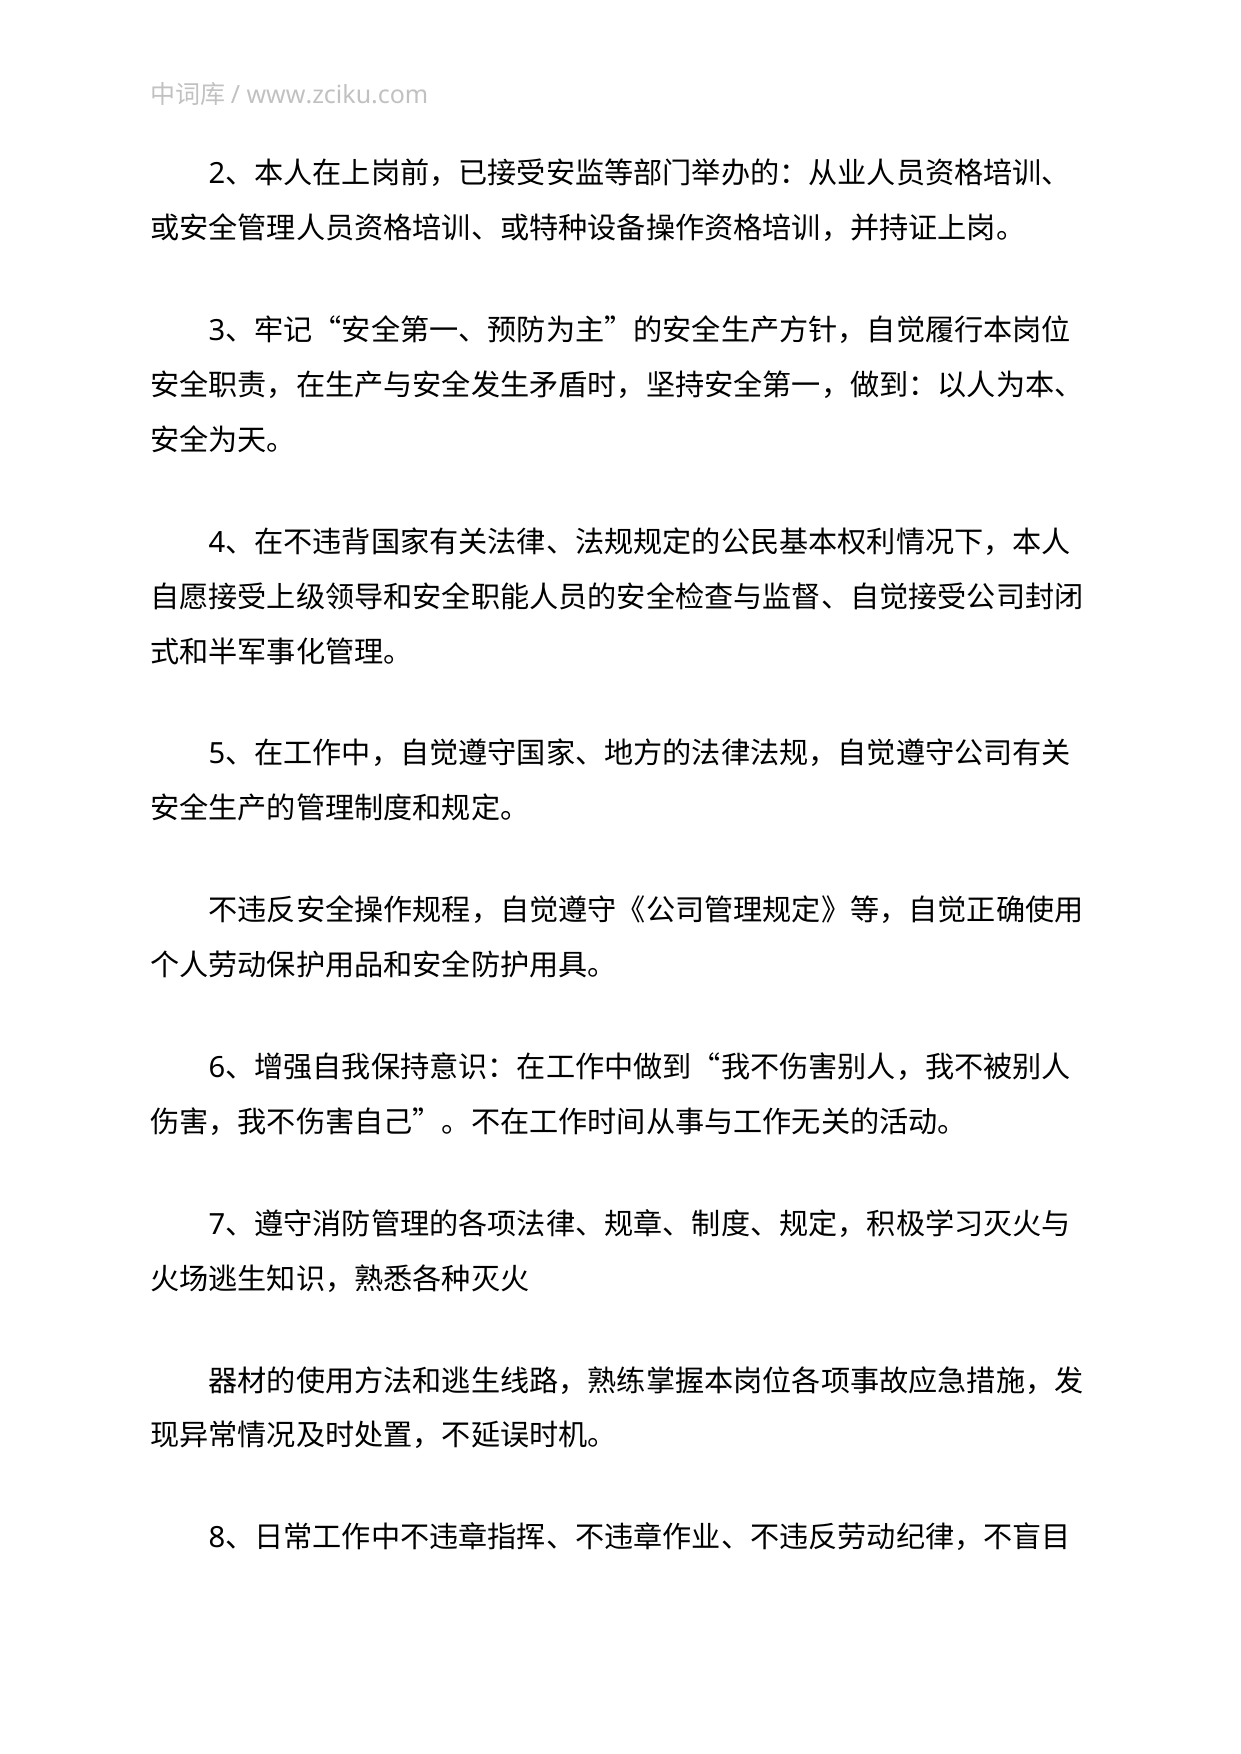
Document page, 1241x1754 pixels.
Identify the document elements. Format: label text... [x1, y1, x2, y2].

text 3、牢记“安全第一、预防为主”的安全生产方针，自觉履行本岗位安全职责，在生产与安全发生矛盾时，坚持安全第一，做到：以人为本、安全为天。 [150, 307, 1090, 459]
text 4、在不违背国家有关法律、法规规定的公民基本权利情况下，本人自愿接受上级领导和安全职能人员的安全检查与监督、自觉接受公司封闭式和半军事化管理。 [150, 518, 1090, 671]
text 不违反安全操作规程，自觉遵守《公司管理规定》等，自觉正确使用个人劳动保护用品和安全防护用具。 [150, 887, 1090, 984]
text 6、增强自我保持意识：在工作中做到“我不伤害别人，我不被别人伤害，我不伤害自己”。不在工作时间从事与工作无关的活动。 [150, 1043, 1090, 1141]
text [150, 1514, 1090, 1556]
text 2、本人在上岗前，已接受安监等部门举办的：从业人员资格培训、或安全管理人员资格培训、或特种设备操作资格培训，并持证上岗。 [150, 150, 1090, 247]
text 器材的使用方法和逃生线路，熟练掌握本岗位各项事故应急措施，发现异常情况及时处置，不延误时机。 [150, 1357, 1090, 1454]
text 7、遵守消防管理的各项法律、规章、制度、规定，积极学习灭火与火场逃生知识，熟悉各种灭火 [150, 1200, 1090, 1298]
text 5、在工作中，自觉遵守国家、地方的法律法规，自觉遵守公司有关安全生产的管理制度和规定。 [150, 730, 1090, 827]
